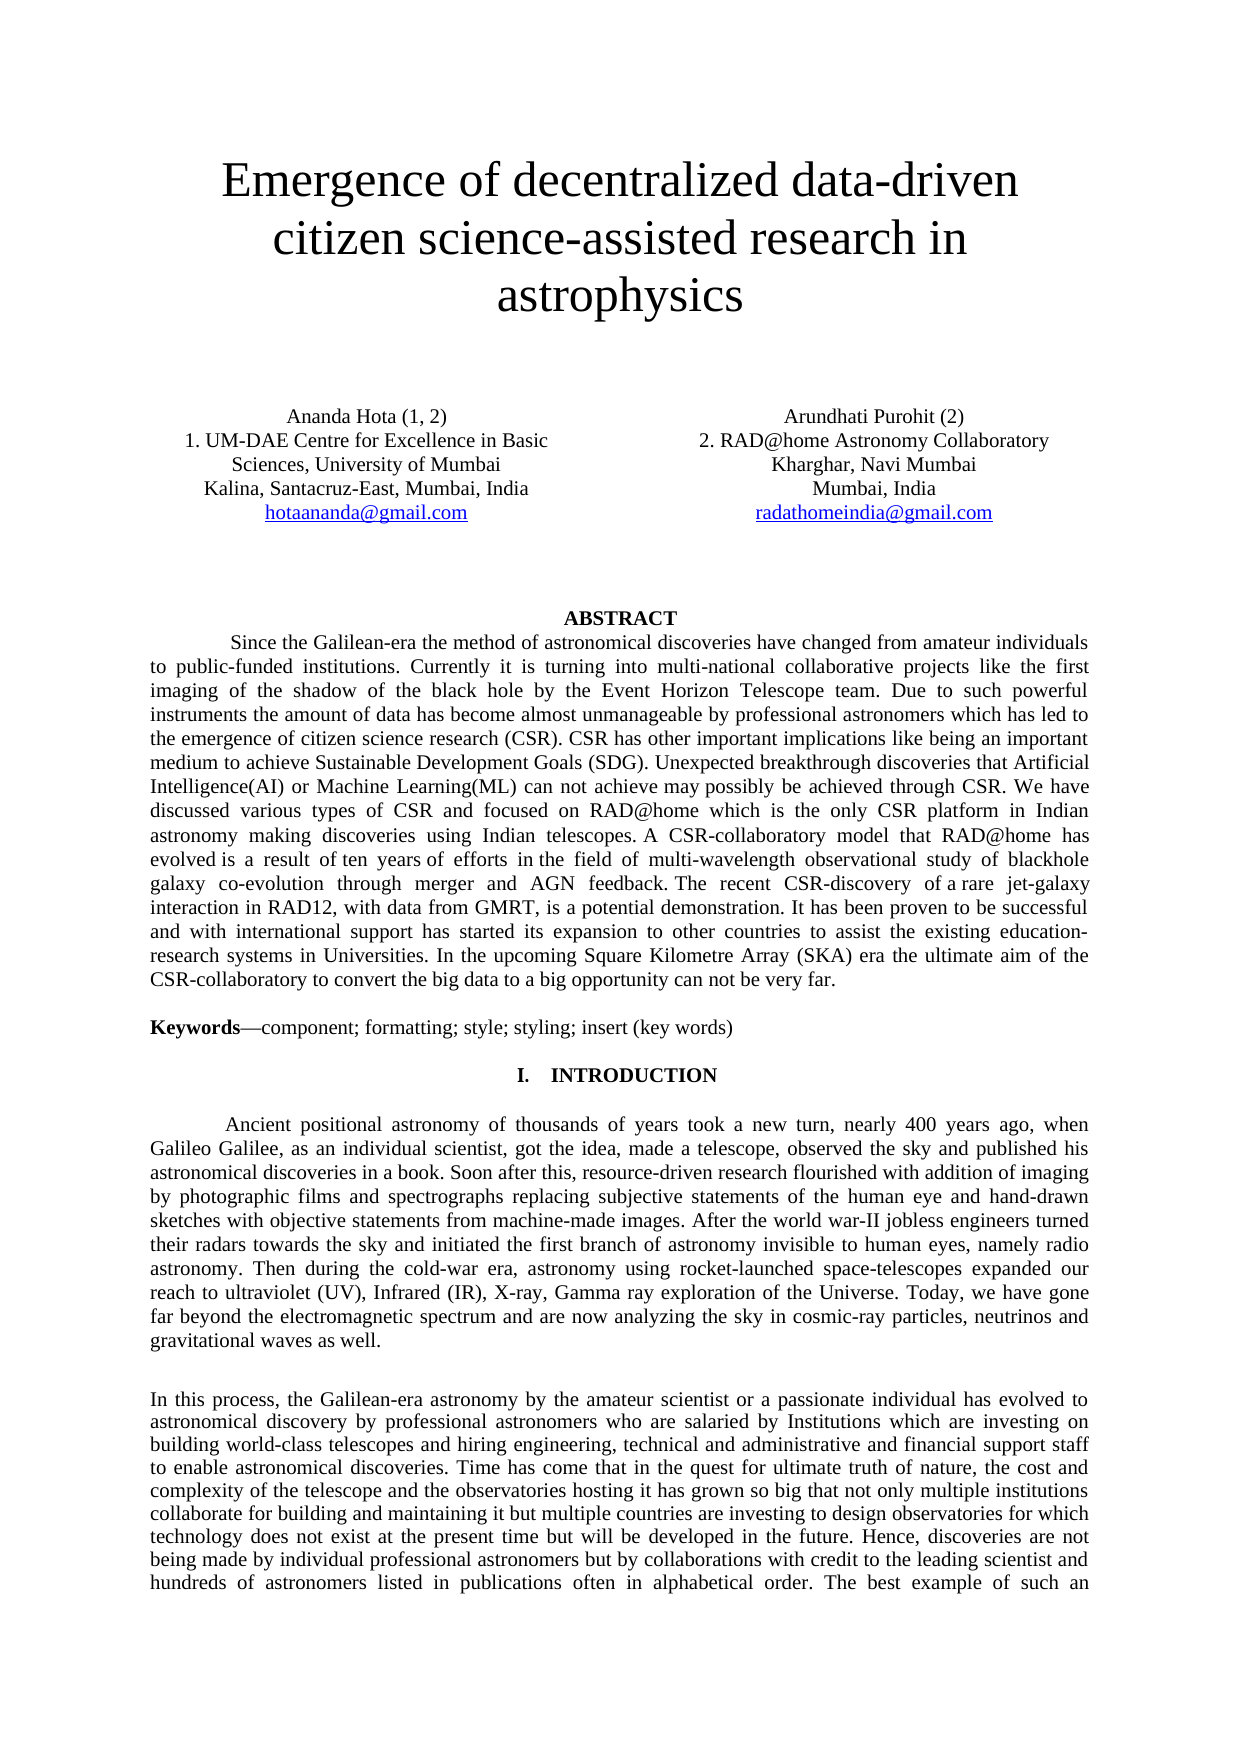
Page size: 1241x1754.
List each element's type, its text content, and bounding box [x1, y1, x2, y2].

title Emergence of decentralized data-driven citizen science-assisted research in astrophysics [150, 150, 1090, 322]
text ABSTRACT [150, 606, 1090, 630]
text Keywords—component; formatting; style; styling; insert (key words) [150, 1015, 1090, 1039]
text Since the Galilean-era the method of astronomical discoveries have changed from amateur individuals to public-funded institutions. Currently it is turning into multi-national collaborative projects like the first imaging of the shadow of the black hole by the Event Horizon Telescope team. Due to such powerful instruments the amount of data has become almost unmanageable by professional astronomers which has led to the emergence of citizen science research (CSR). CSR has other important implications like being an important medium to achieve Sustainable Development Goals (SDG). Unexpected breakthrough discoveries that Artificial Intelligence(AI) or Machine Learning(ML) can not achieve may possibly be achieved through CSR. We have discussed various types of CSR and focused on RAD@home which is the only CSR platform in Indian astronomy making discoveries using Indian telescopes. A CSR-collaboratory model that RAD@home has evolved is a result of ten years of efforts in the field of multi-wavelength observational study of blackhole galaxy co-evolution through merger and AGN feedback. The recent CSR-discovery of a rare jet-galaxy interaction in RAD12, with data from GMRT, is a potential demonstration. It has been proven to be successful and with international support has started its expansion to other countries to assist the existing education-research systems in Universities. In the upcoming Square Kilometre Array (SKA) era the ultimate aim of the CSR-collaboratory to convert the big data to a big opportunity can not be very far. [150, 630, 1090, 991]
text 1. UM-DAE Centre for Excellence in Basic Sciences, University of Mumbai [150, 428, 583, 476]
text Ananda Hota (1, 2) [150, 404, 583, 428]
text Arundhati Purohit (2) [658, 404, 1090, 428]
text 2. RAD@home Astronomy Collaboratory Kharghar, Navi Mumbai [658, 428, 1090, 476]
subtitle INTRODUCTION [150, 1063, 1090, 1088]
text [150, 1388, 1090, 1594]
text Ancient positional astronomy of thousands of years took a new turn, nearly 400 years ago, when Galileo Galilee, as an individual scientist, got the idea, made a telescope, observed the sky and published his astronomical discoveries in a book. Soon after this, resource-driven research flourished with addition of imaging by photographic films and spectrographs replacing subjective statements of the human eye and hand-drawn sketches with objective statements from machine-made images. After the world war-II jobless engineers turned their radars towards the sky and initiated the first branch of astronomy invisible to human eyes, namely radio astronomy. Then during the cold-war era, astronomy using rocket-launched space-telescopes expanded our reach to ultraviolet (UV), Infrared (IR), X-ray, Gamma ray exploration of the Universe. Today, we have gone far beyond the electromagnetic spectrum and are now analyzing the sky in cosmic-ray particles, neutrinos and gravitational waves as well. [150, 1112, 1090, 1352]
text Kalina, Santacruz-East, Mumbai, India [150, 476, 583, 500]
text radathomeindia@gmail.com [658, 500, 1090, 524]
text hotaananda@gmail.com [150, 500, 583, 524]
text Mumbai, India [658, 476, 1090, 500]
